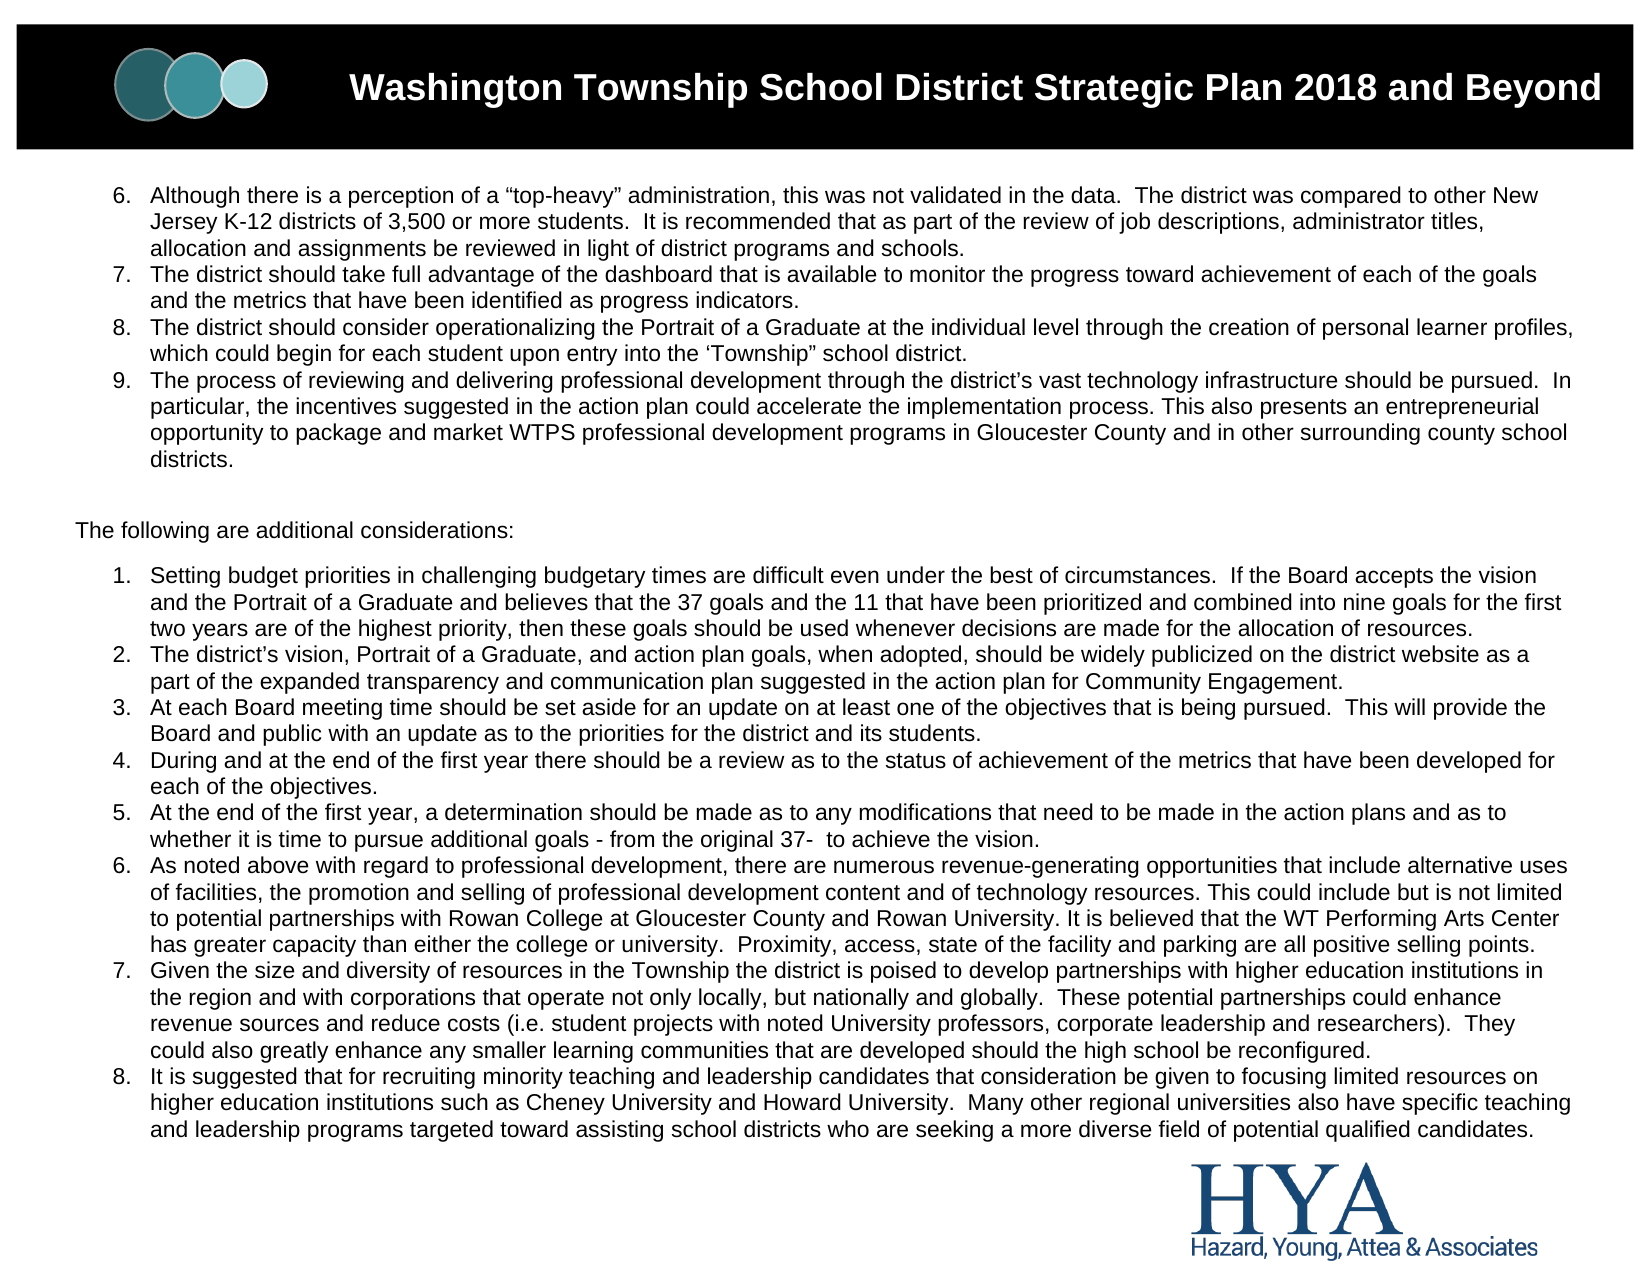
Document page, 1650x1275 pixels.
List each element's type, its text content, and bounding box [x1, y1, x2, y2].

list The district’s vision, Portrait of a Graduate, and action plan goals, when adopted, should be widely publicized on the district website as a part of the expanded transparency and communication plan suggested in the action plan for Community Engagement. [112, 641, 1575, 694]
list The district should consider operationalizing the Portrait of a Graduate at the individual level through the creation of personal learner profiles, which could begin for each student upon entry into the ‘Township” school district. [112, 314, 1575, 367]
list Given the size and diversity of resources in the Township the district is poised to develop partnerships with higher education institutions in the region and with corporations that operate not only locally, but nationally and globally. These potential partnerships could enhance revenue sources and reduce costs (i.e. student projects with noted University professors, corporate leadership and researchers). They could also greatly enhance any smaller learning communities that are developed should the high school be reconfigured. [112, 957, 1575, 1063]
text The following are additional considerations: [75, 517, 1575, 543]
list The district should take full advantage of the dashboard that is available to monitor the progress toward achievement of each of the goals and the metrics that have been identified as progress indicators. [112, 261, 1575, 314]
list It is suggested that for recruiting minority teaching and leadership candidates that consideration be given to focusing limited resources on higher education institutions such as Cheney University and Howard University. Many other regional universities also have specific teaching and leadership programs targeted toward assisting school districts who are seeking a more diverse field of potential qualified candidates. [112, 1063, 1575, 1142]
list During and at the end of the first year there should be a review as to the status of achievement of the metrics that have been developed for each of the objectives. [112, 747, 1575, 799]
list At each Board meeting time should be set aside for an update on at least one of the objectives that is being pursued. This will provide the Board and public with an update as to the priorities for the district and its students. [112, 694, 1575, 747]
picture [1189, 1146, 1538, 1266]
list Setting budget priorities in challenging budgetary times are difficult even under the best of circumstances. If the Board accepts the vision and the Portrait of a Graduate and believes that the 37 goals and the 11 that have been prioritized and combined into nine goals for the first two years are of the highest priority, then these goals should be used whenever decisions are made for the allocation of resources. [112, 562, 1575, 641]
list Although there is a perception of a “top-heavy” administration, this was not validated in the data. The district was compared to other New Jersey K-12 districts of 3,500 or more students. It is recommended that as part of the review of job descriptions, administrator titles, allocation and assignments be reviewed in light of district programs and schools. [112, 182, 1575, 261]
list As noted above with regard to professional development, there are numerous revenue-generating opportunities that include alternative uses of facilities, the promotion and selling of professional development content and of technology resources. This could include but is not limited to potential partnerships with Rowan College at Gloucester County and Rowan University. It is believed that the WT Performing Arts Center has greater capacity than either the college or university. Proximity, access, state of the facility and parking are all positive selling points. [112, 852, 1575, 957]
list The process of reviewing and delivering professional development through the district’s vast technology infrastructure should be pursued. In particular, the incentives suggested in the action plan could accelerate the implementation process. This also presents an entrepreneurial opportunity to package and market WTPS professional development programs in Gloucester County and in other surrounding county school districts. [112, 367, 1575, 472]
list At the end of the first year, a determination should be made as to any modifications that need to be made in the action plans and as to whether it is time to pursue additional goals - from the original 37- to achieve the vision. [112, 799, 1575, 852]
